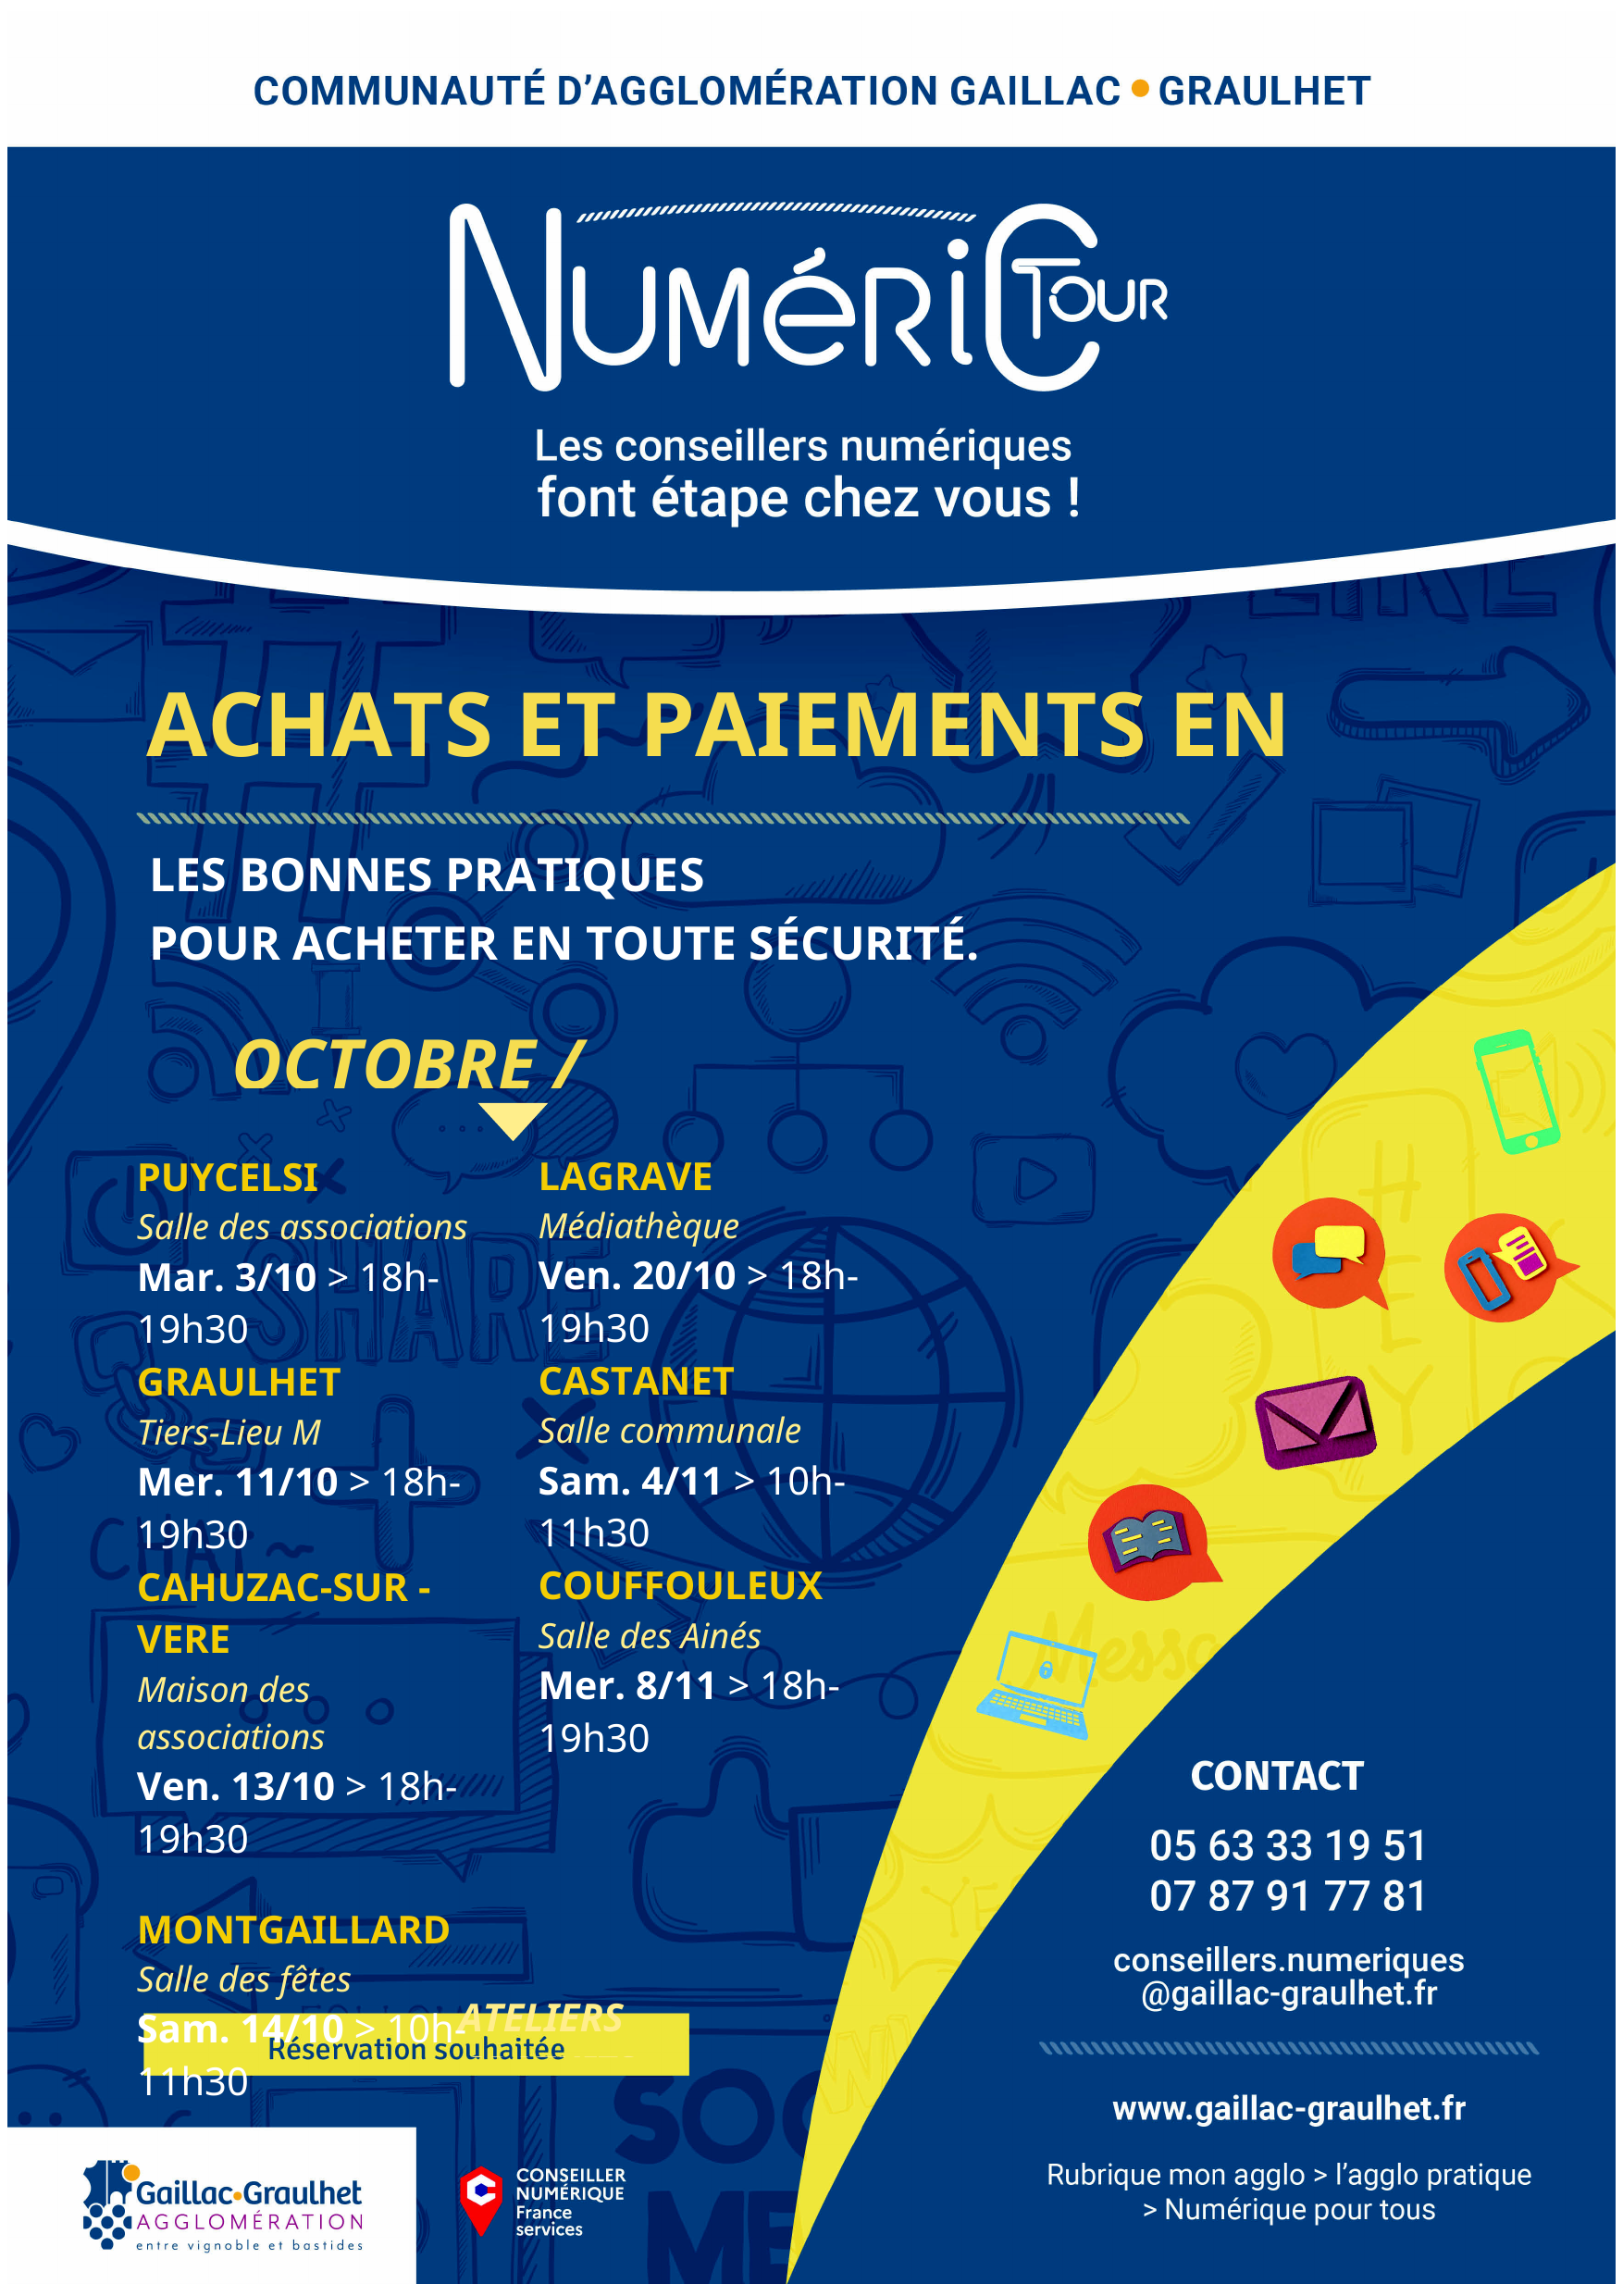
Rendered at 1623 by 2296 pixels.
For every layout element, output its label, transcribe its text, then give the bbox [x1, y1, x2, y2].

table_header PUYCELSI Salle des associations Mar. 3/10 > 18h-19h30 [126, 1150, 522, 1355]
table_cell [126, 2107, 522, 2242]
picture [7, 11, 1616, 2284]
table_cell CAHUZAC-SUR -VERE Maison des associations Ven. 13/10 > 18h-19h30 [126, 1559, 522, 1902]
table_cell [527, 1942, 923, 2079]
table_cell COUFFOULEUX Salle des Ainés Mer. 8/11 > 18h-19h30 [527, 1558, 923, 1763]
table_header LAGRAVE Médiathèque Ven. 20/10 > 18h-19h30 [527, 1148, 923, 1354]
table_cell CASTANET Salle communale Sam. 4/11 > 10h-11h30 [527, 1354, 923, 1558]
table_cell [527, 1763, 923, 1942]
table_cell MONTGAILLARD Salle des fêtes Sam. 14/10 > 10h-11h30 [126, 1902, 522, 2107]
table_cell GRAULHET Tiers-Lieu M Mer. 11/10 > 18h-19h30 [126, 1355, 522, 1559]
